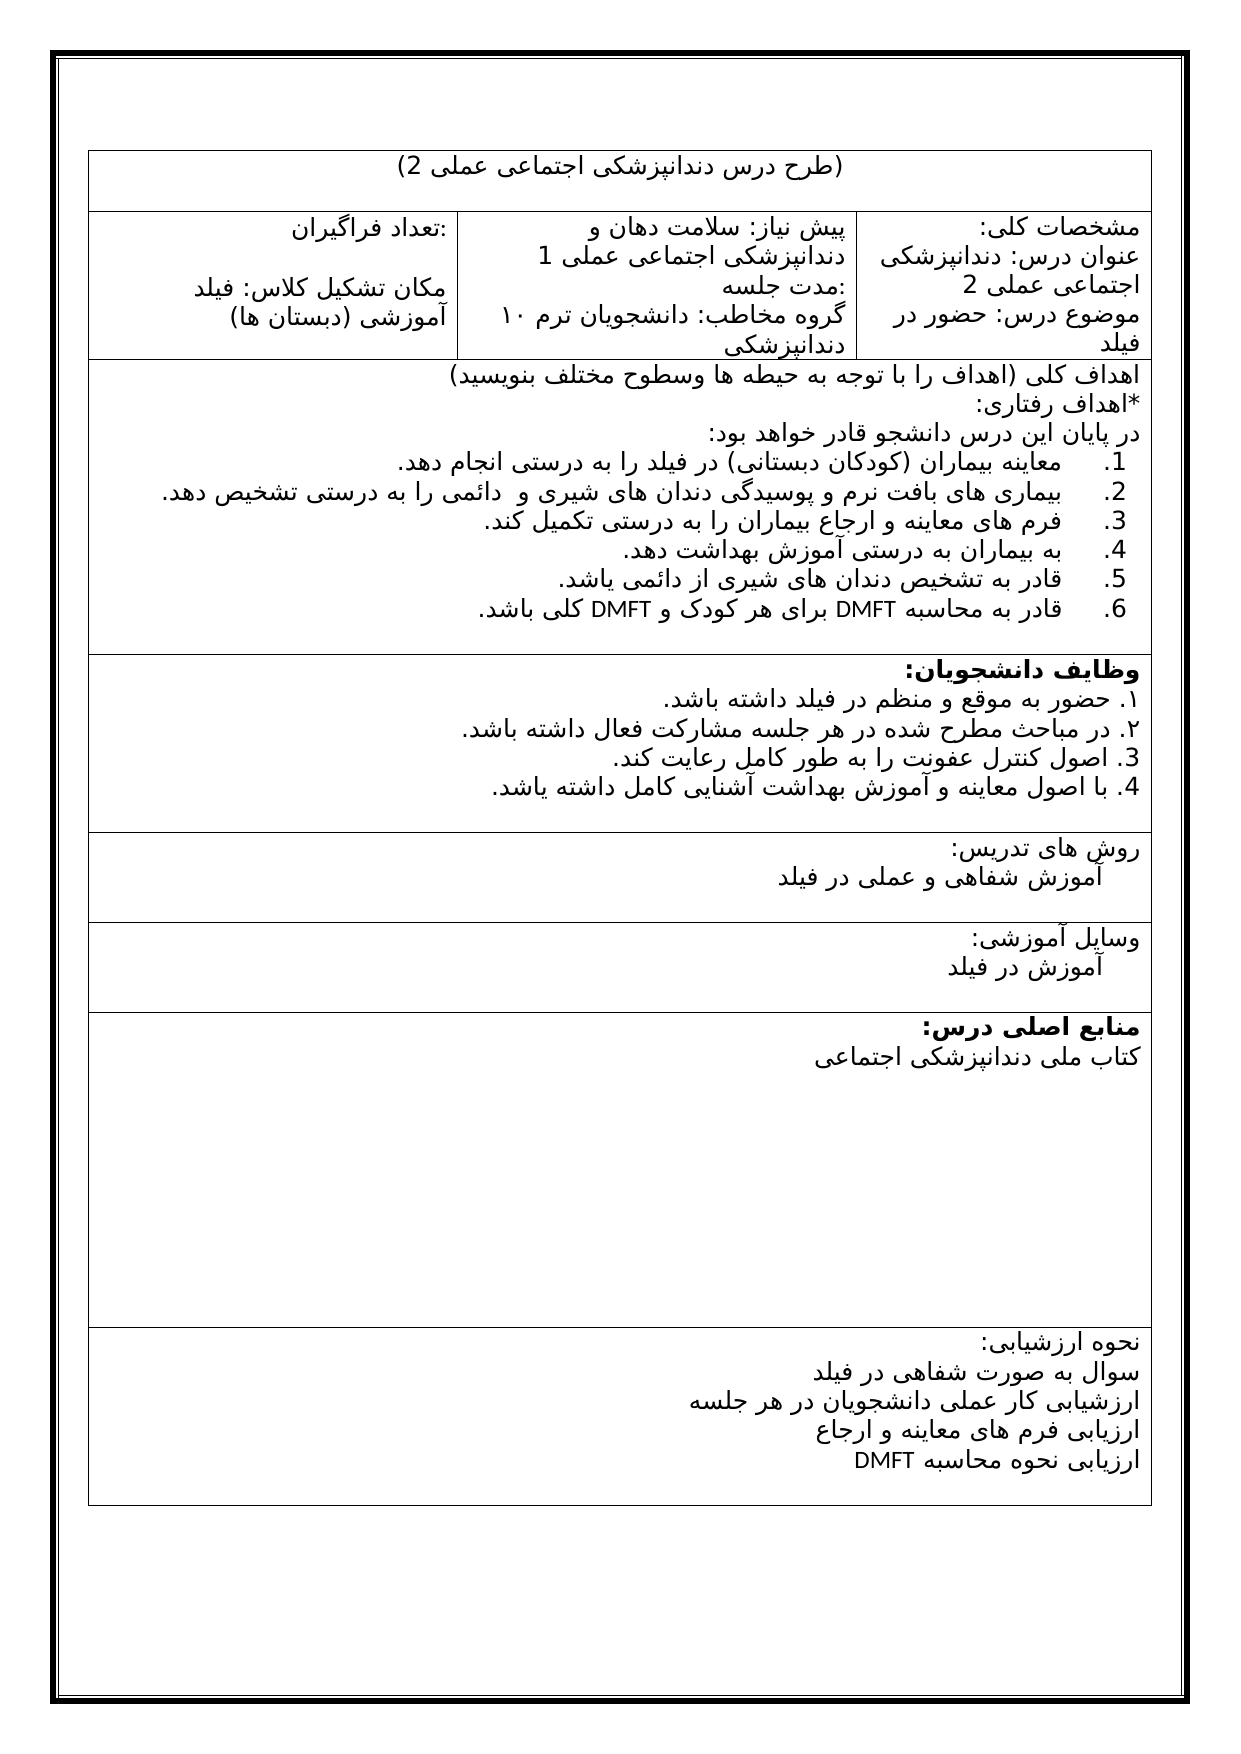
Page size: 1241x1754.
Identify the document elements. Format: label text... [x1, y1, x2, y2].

table_cell منابع اصلی درس: کتاب ملی دندانپزشکی اجتماعی [89, 1013, 1151, 1327]
table_cell پیش نیاز: سلامت دهان و دندانپزشکی اجتماعی عملی 1 مدت جلسه: گروه مخاطب: دانشجویان ترم ۱۰ دندانپزشکی [458, 212, 856, 359]
table_cell تعداد فراگیران: مکان تشکیل کلاس: فیلد آموزشی (دبستان ها) [89, 212, 457, 359]
table_cell وسایل آموزشی: آموزش در فیلد [89, 923, 1151, 1012]
table_cell اهداف کلی (اهداف را با توجه به حیطه ها وسطوح مختلف بنویسید) *اهداف رفتاری: در پایان این درس دانشجو قادر خواهد بود: معاینه بیماران (کودکان دبستانی) در فیلد را به درستی انجام دهد. بیماری های بافت نرم و پوسیدگی دندان های شیری و دائمی را به درستی تشخیص دهد. فرم های معاینه و ارجاع بیماران را به درستی تکمیل کند. به بیماران به درستی آموزش بهداشت دهد. قادر به تشخیص دندان های شیری از دائمی یاشد. قادر به محاسبه DMFT برای هر کودک و DMFT کلی باشد. [89, 360, 1151, 654]
table_header (طرح درس دندانپزشکی اجتماعی عملی 2) [89, 151, 1151, 211]
table_cell نحوه ارزشیابی: سوال به صورت شفاهی در فیلد ارزشیابی کار عملی دانشجویان در هر جلسه ارزیابی فرم های معاینه و ارجاع ارزیابی نحوه محاسبه DMFT [89, 1328, 1151, 1505]
table_cell مشخصات کلی: عنوان درس: دندانپزشکی اجتماعی عملی 2 موضوع درس: حضور در فیلد [857, 212, 1151, 359]
table_cell روش های تدریس: آموزش شفاهی و عملی در فیلد [89, 833, 1151, 922]
table_cell وظایف دانشجویان: ۱. حضور به موقع و منظم در فیلد داشته باشد. ۲. در مباحث مطرح شده در هر جلسه مشارکت فعال داشته باشد. 3. اصول کنترل عفونت را به طور کامل رعایت کند. 4. با اصول معاینه و آموزش بهداشت آشنایی کامل داشته یاشد. [89, 655, 1151, 832]
